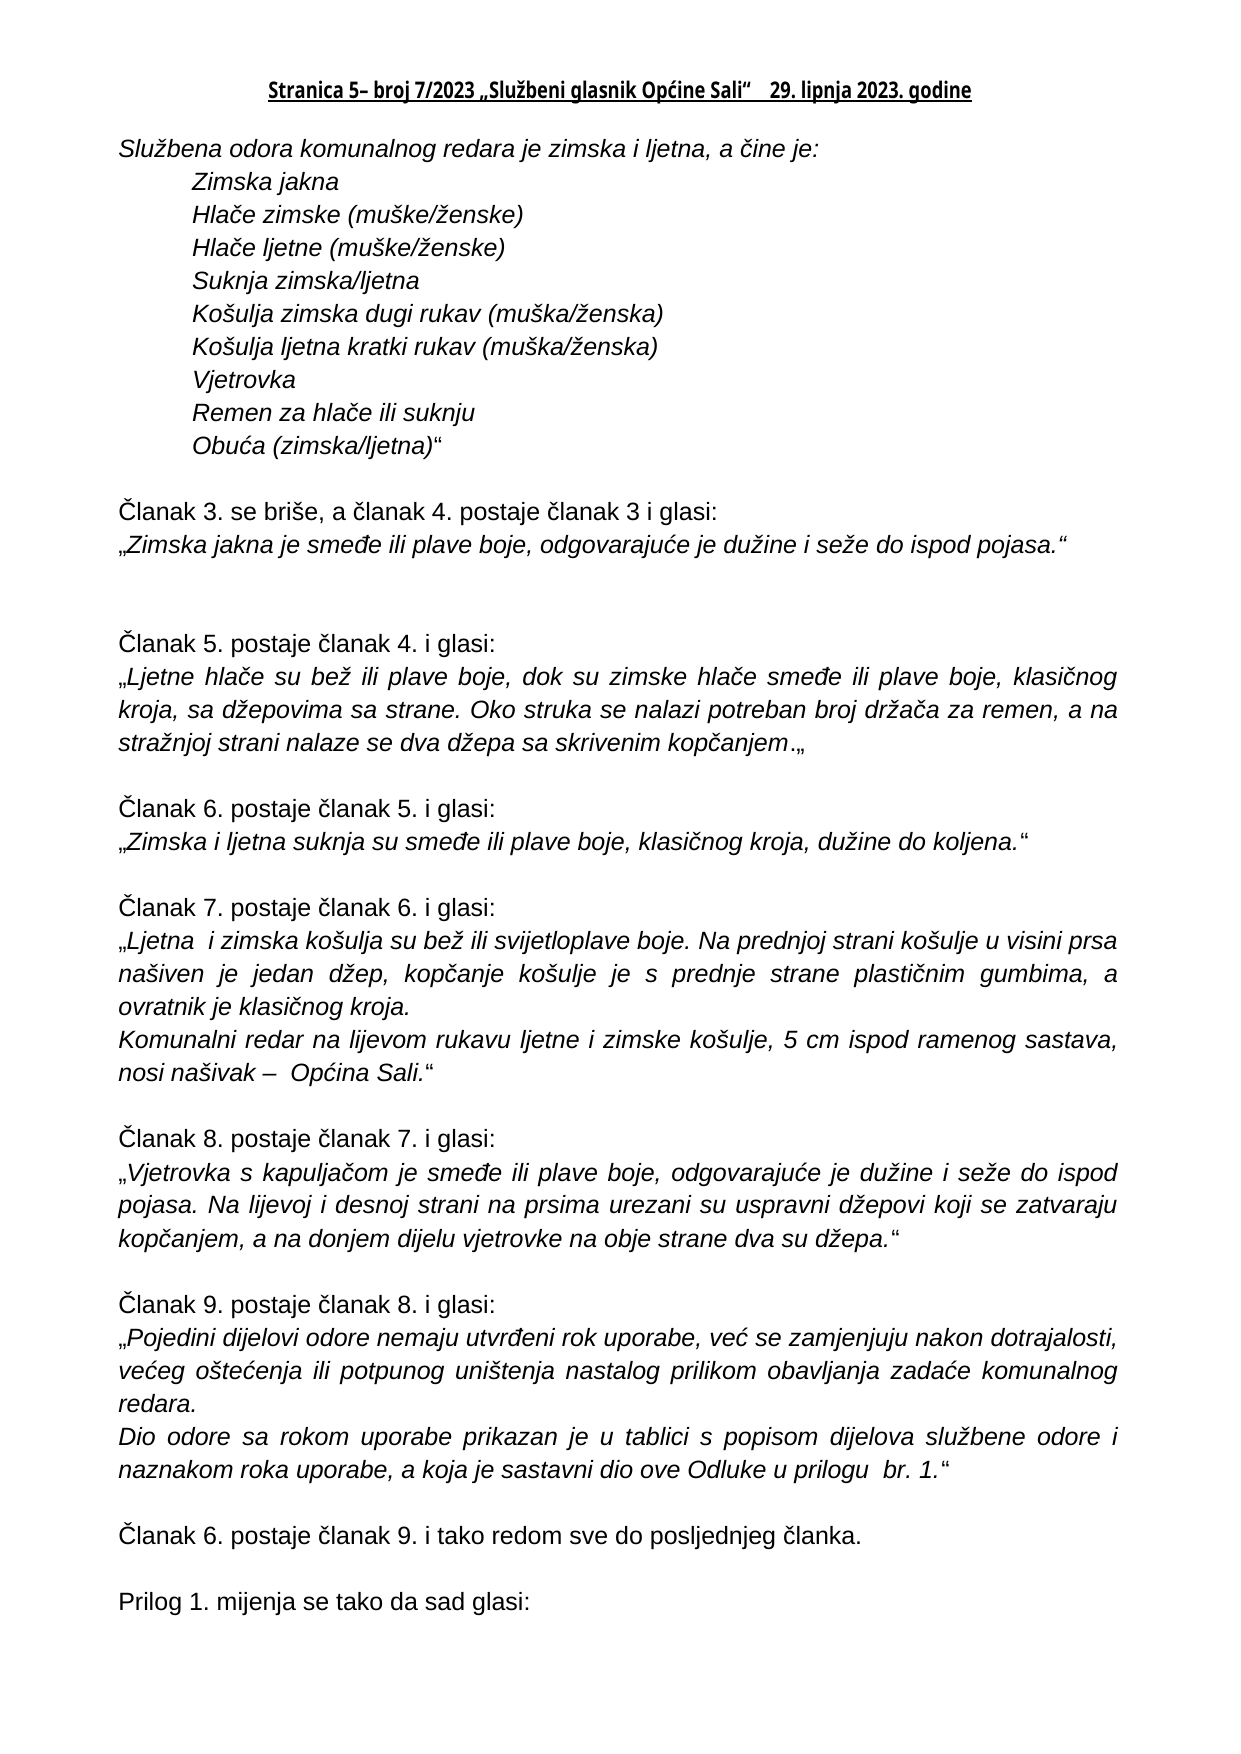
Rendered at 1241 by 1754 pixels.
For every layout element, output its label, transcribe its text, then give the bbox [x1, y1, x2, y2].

text  Suknja zimska/ljetna [118, 266, 1122, 295]
text  Remen za hlače ili suknju [118, 398, 1122, 427]
text „Pojedini dijelovi odore nemaju utvrđeni rok uporabe, već se zamjenjuju nakon dotrajalosti, većeg oštećenja ili potpunog uništenja nastalog prilikom obavljanja zadaće komunalnog redara. [118, 1323, 1122, 1417]
text Članak 9. postaje članak 8. i glasi: [118, 1289, 1122, 1318]
text „Zimska i ljetna suknja su smeđe ili plave boje, klasičnog kroja, dužine do koljena.“ [118, 827, 1122, 856]
text Službena odora komunalnog redara je zimska i ljetna, a čine je: [118, 134, 1122, 163]
text  Hlače zimske (muške/ženske) [118, 200, 1122, 229]
text „Vjetrovka s kapuljačom je smeđe ili plave boje, odgovarajuće je dužine i seže do ispod pojasa. Na lijevoj i desnoj strani na prsima urezani su uspravni džepovi koji se zatvaraju kopčanjem, a na donjem dijelu vjetrovke na obje strane dva su džepa.“ [118, 1157, 1122, 1252]
text Članak 5. postaje članak 4. i glasi: [118, 629, 1122, 658]
text „Ljetne hlače su bež ili plave boje, dok su zimske hlače smeđe ili plave boje, klasičnog kroja, sa džepovima sa strane. Oko struka se nalazi potreban broj držača za remen, a na stražnjoj strani nalaze se dva džepa sa skrivenim kopčanjem.„ [118, 662, 1122, 757]
text „Ljetna i zimska košulja su bež ili svijetloplave boje. Na prednjoj strani košulje u visini prsa našiven je jedan džep, kopčanje košulje je s prednje strane plastičnim gumbima, a ovratnik je klasičnog kroja. [118, 926, 1122, 1021]
text Članak 7. postaje članak 6. i glasi: [118, 893, 1122, 922]
text „Zimska jakna je smeđe ili plave boje, odgovarajuće je dužine i seže do ispod pojasa.“ [118, 530, 1122, 559]
text  Vjetrovka [118, 365, 1122, 394]
text Članak 6. postaje članak 5. i glasi: [118, 794, 1122, 823]
text  Košulja zimska dugi rukav (muška/ženska) [118, 299, 1122, 328]
text Članak 6. postaje članak 9. i tako redom sve do posljednjeg članka. [118, 1521, 1122, 1549]
text  Hlače ljetne (muške/ženske) [118, 233, 1122, 262]
text  Košulja ljetna kratki rukav (muška/ženska) [118, 332, 1122, 361]
text  Obuća (zimska/ljetna)“ [118, 431, 1122, 460]
text Komunalni redar na lijevom rukavu ljetne i zimske košulje, 5 cm ispod ramenog sastava, nosi našivak – Općina Sali.“ [118, 1025, 1122, 1087]
text Članak 8. postaje članak 7. i glasi: [118, 1124, 1122, 1153]
text Prilog 1. mijenja se tako da sad glasi: [118, 1587, 1122, 1616]
text Dio odore sa rokom uporabe prikazan je u tablici s popisom dijelova službene odore i naznakom roka uporabe, a koja je sastavni dio ove Odluke u prilogu br. 1.“ [118, 1422, 1122, 1483]
text  Zimska jakna [118, 167, 1122, 196]
text Članak 3. se briše, a članak 4. postaje članak 3 i glasi: [118, 497, 1122, 526]
